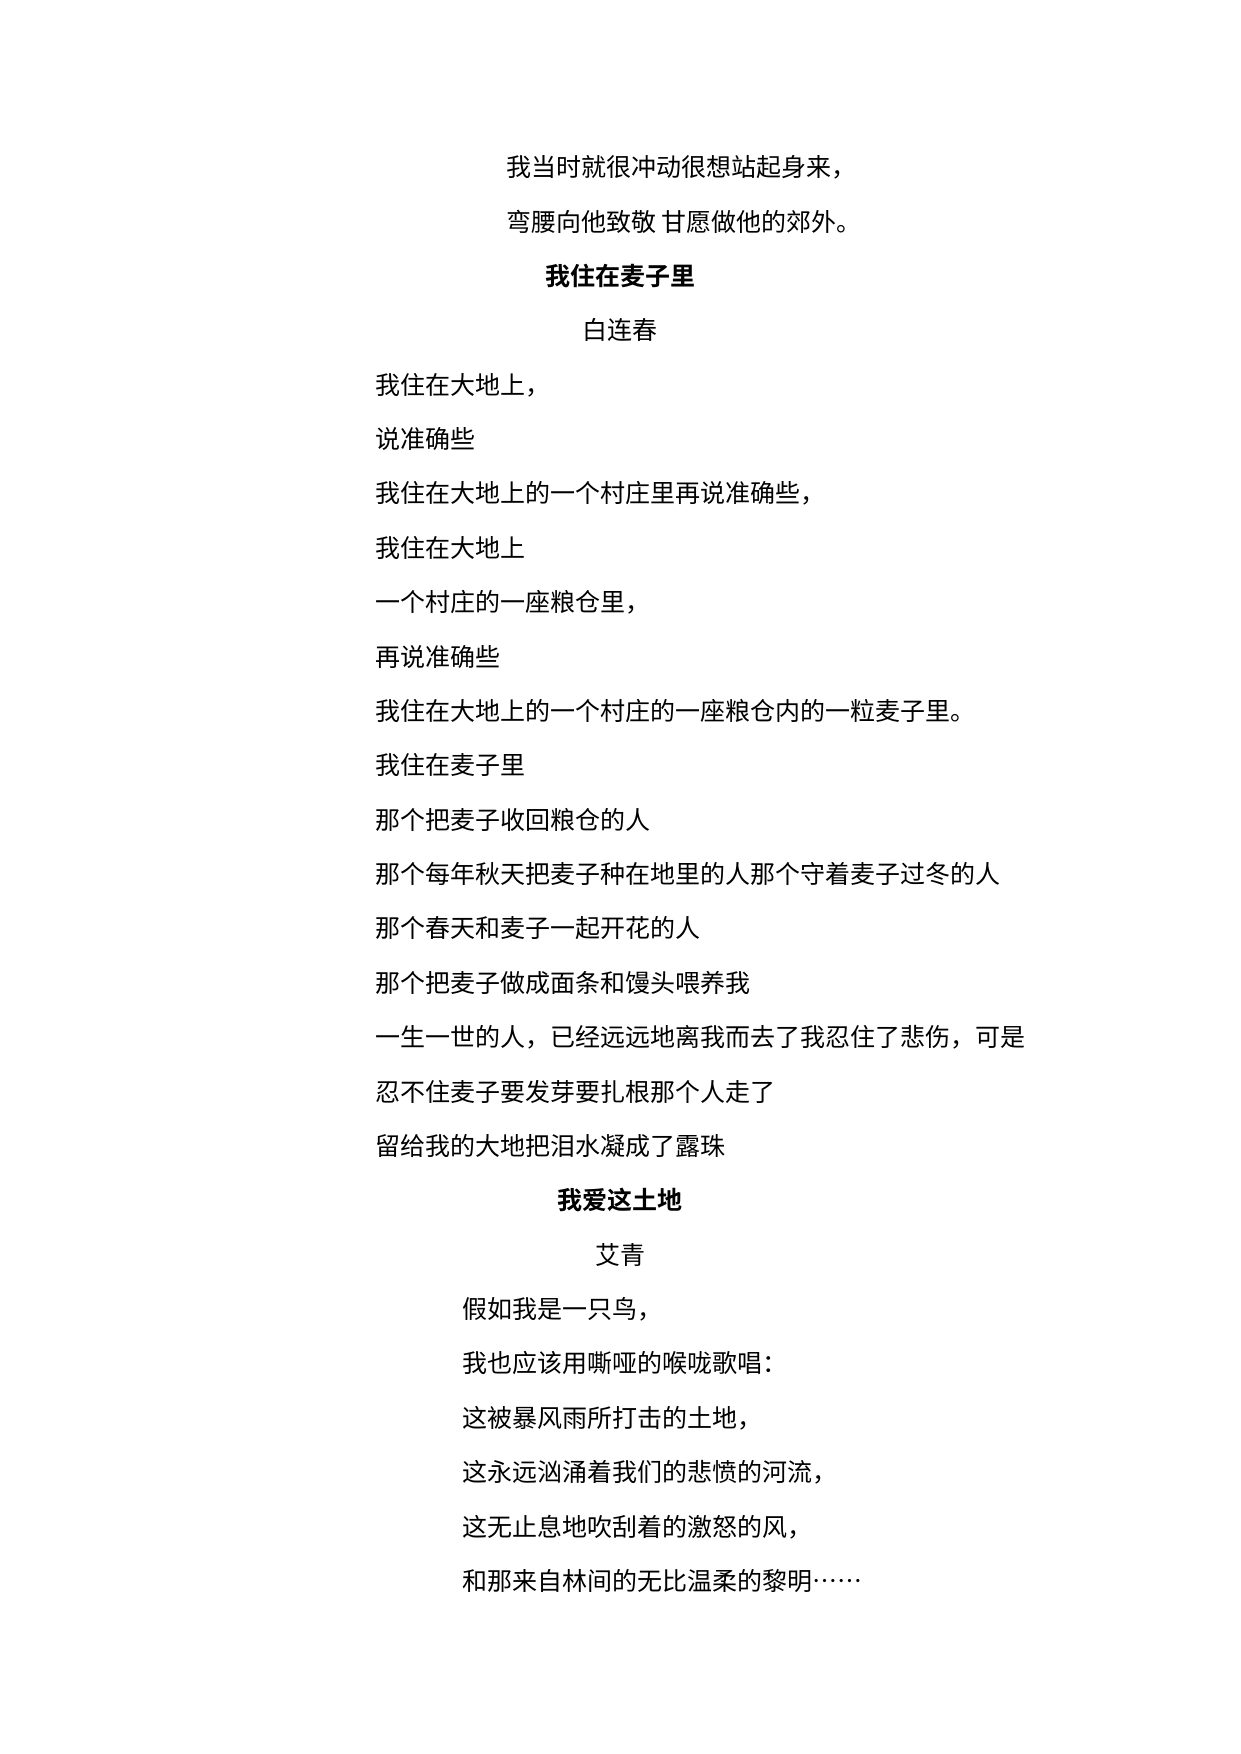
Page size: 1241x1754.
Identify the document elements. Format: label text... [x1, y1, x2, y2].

text 我住在大地上 一个村庄的一座粮仓里， [375, 528, 1128, 619]
text 弯腰向他致敬 甘愿做他的郊外。 [506, 202, 1128, 238]
text 白连春 [112, 311, 1128, 347]
text 我住在大地上， [375, 365, 1128, 401]
text 这被暴风雨所打击的土地， 这永远汹涌着我们的悲愤的河流， [462, 1398, 1128, 1489]
text 我住在麦子里 [112, 256, 1128, 293]
text 艾青 [112, 1235, 1128, 1271]
text 再说准确些 我住在大地上的一个村庄的一座粮仓内的一粒麦子里。 [375, 637, 1128, 728]
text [462, 1507, 1128, 1598]
text 假如我是一只鸟， 我也应该用嘶哑的喉咙歌唱： [462, 1289, 1128, 1380]
text 我当时就很冲动很想站起身来， [506, 148, 1128, 184]
text 我住在大地上的一个村庄里再说准确些， [375, 474, 1128, 510]
text 说准确些 [375, 419, 1128, 456]
text 我住在麦子里 那个把麦子收回粮仓的人 那个每年秋天把麦子种在地里的人那个守着麦子过冬的人 那个春天和麦子一起开花的人 那个把麦子做成面条和馒头喂养我 一生一世的人，已经远远地离我而去了我忍住了悲伤，可是 忍不住麦子要发芽要扎根那个人走了 留给我的大地把泪水凝成了露珠 [375, 746, 1128, 1163]
text 我爱这土地 [112, 1181, 1128, 1217]
